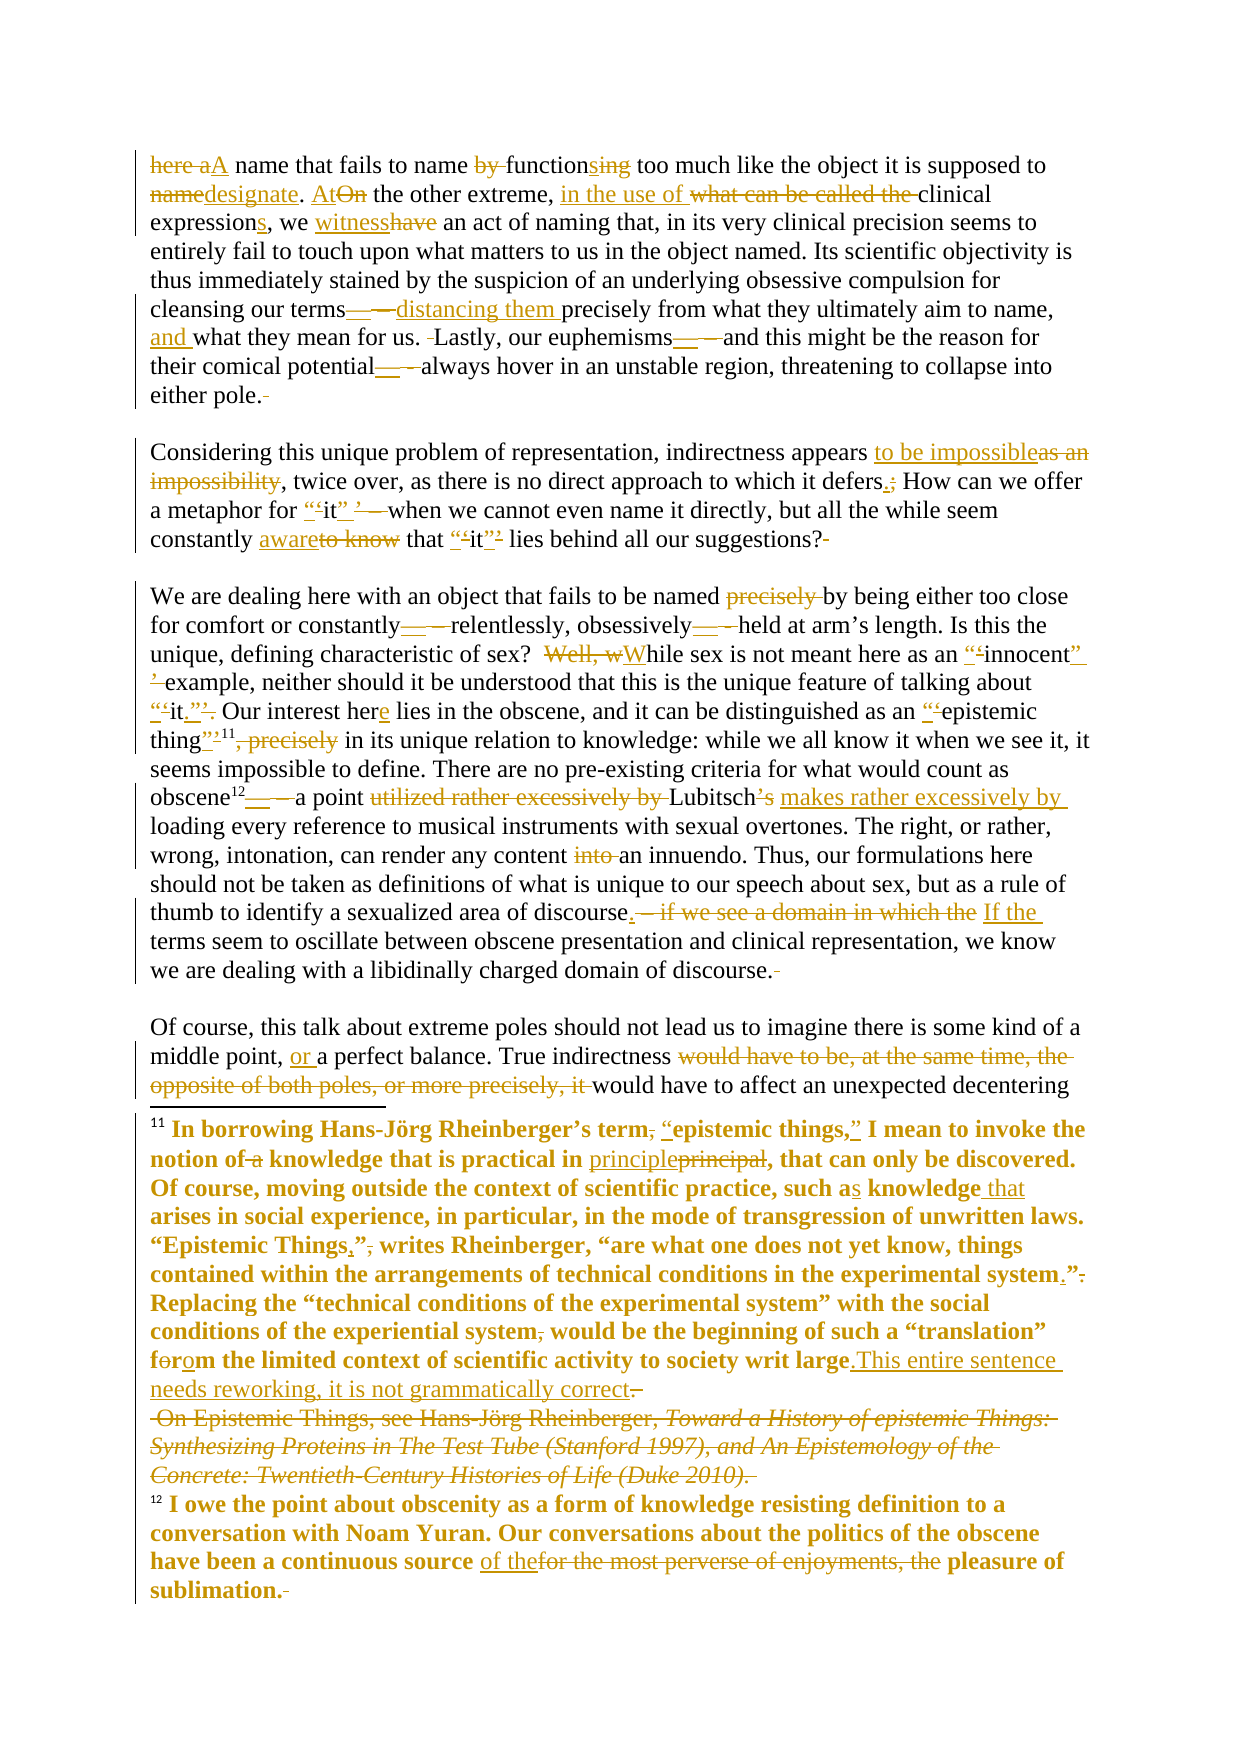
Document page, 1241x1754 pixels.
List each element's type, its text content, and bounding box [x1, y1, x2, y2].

text We are dealing here with an object that fails to be named by being either too close for comfort or constantlyrelentlessly, obsessivelyheld at arm’s length. Is this the unique, defining characteristic of sex? hile sex is not meant here as an innocentexample, neither should it be understood that this is the unique feature of talking about it Our interest her lies in the obscene, and it can be distinguished as an epistemic thing in its unique relation to knowledge: while we all know it when we see it, it seems impossible to define. There are no pre-existing criteria for what would count as obscenea point Lubitsch loading every reference to musical instruments with sexual overtones. The right, or rather, wrong, intonation, can render any content an innuendo. Thus, our formulations here should not be taken as definitions of what is unique to our speech about sex, but as a rule of thumb to identify a sexualized area of discourse terms seem to oscillate between obscene presentation and clinical representation, we know we are dealing with a libidinally charged domain of discourse. [150, 581, 1090, 984]
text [150, 150, 1090, 409]
text Of course, this talk about extreme poles should not lead us to imagine there is some kind of a middle point, a perfect balance. True indirectness would have to affect an unexpected decentering of this entire matrix. We have to encounter indirectness on the side of the object it is meant to allude to. We shall have at the very end of this paper to an example of how Lubitsch achieves such a reversal in this film. [150, 1012, 1090, 1099]
text Considering this unique problem of representation, indirectness appears , twice over, as there is no direct approach to which it defers How can we offer a metaphor for itwhen we cannot even name it directly, but all the while seem constantly that it lies behind all our suggestions? [150, 437, 1090, 552]
